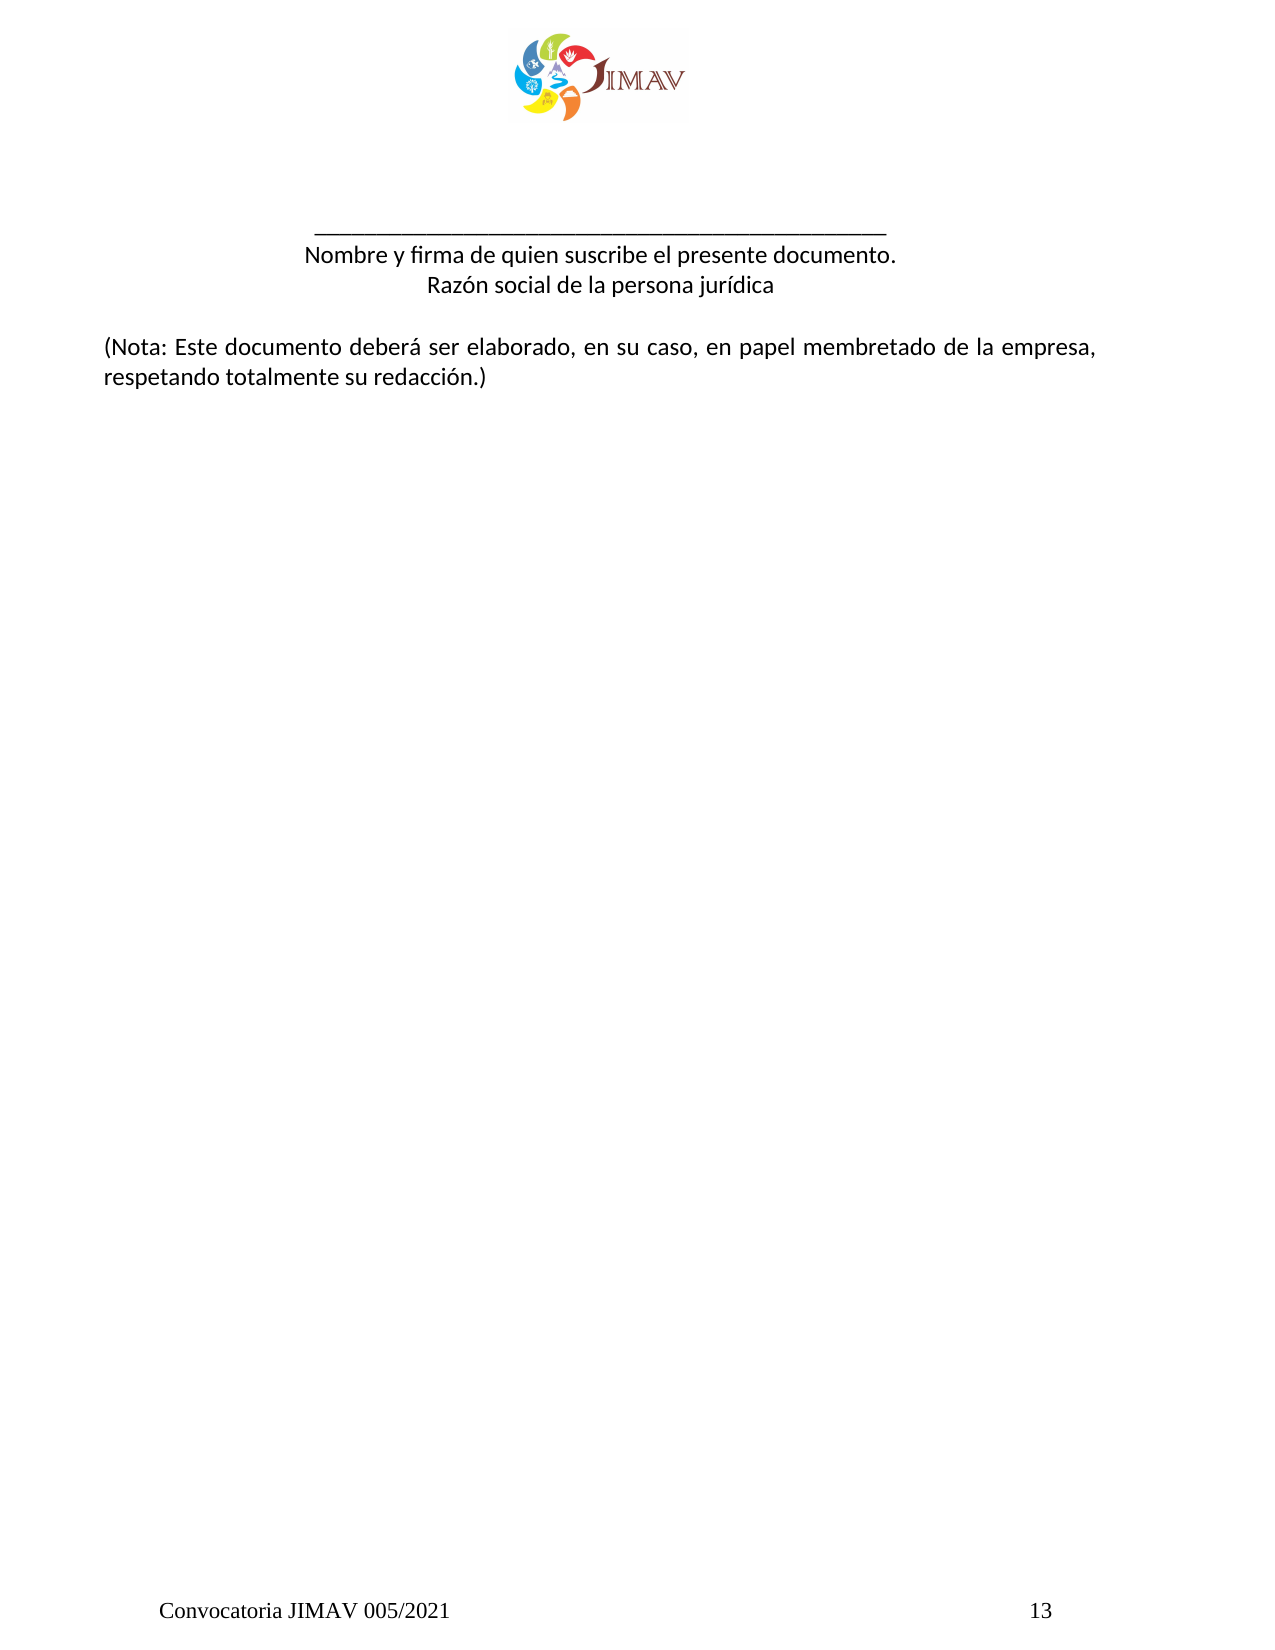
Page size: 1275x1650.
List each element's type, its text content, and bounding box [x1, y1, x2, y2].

text Nombre y firma de quien suscribe el presente documento. [103, 239, 1098, 270]
text (Nota: Este documento deberá ser elaborado, en su caso, en papel membretado de la empresa, respetando totalmente su redacción.) [103, 331, 1098, 392]
text Razón social de la persona jurídica [103, 270, 1098, 300]
text ______________________________________________ [103, 209, 1098, 239]
picture [507, 28, 689, 122]
